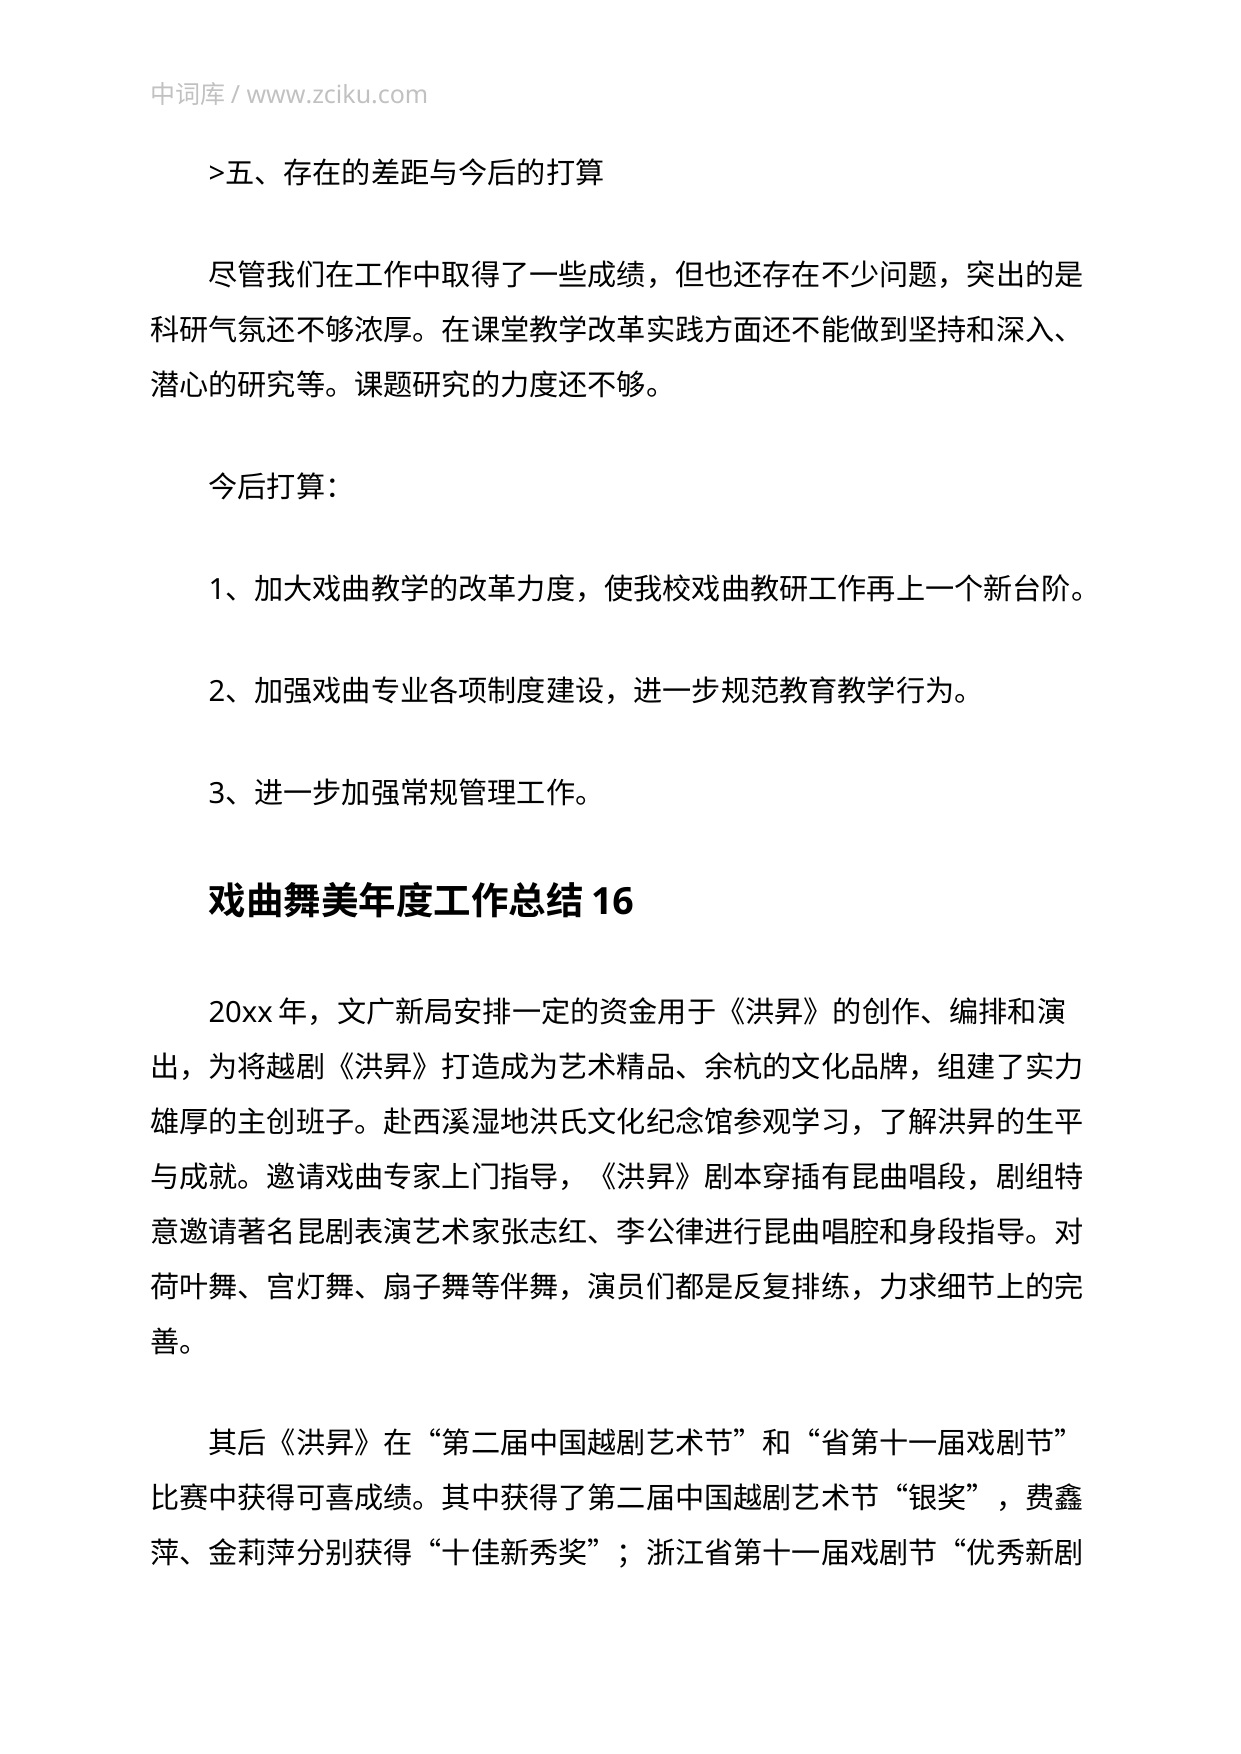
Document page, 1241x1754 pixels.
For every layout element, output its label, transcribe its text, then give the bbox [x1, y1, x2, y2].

text 1、加大戏曲教学的改革力度，使我校戏曲教研工作再上一个新台阶。 [150, 565, 1090, 608]
text 20xx年，文广新局安排一定的资金用于《洪昇》的创作、编排和演出，为将越剧《洪昇》打造成为艺术精品、余杭的文化品牌，组建了实力雄厚的主创班子。赴西溪湿地洪氏文化纪念馆参观学习，了解洪昇的生平与成就。邀请戏曲专家上门指导，《洪昇》剧本穿插有昆曲唱段，剧组特意邀请著名昆剧表演艺术家张志红、李公律进行昆曲唱腔和身段指导。对荷叶舞、宫灯舞、扇子舞等伴舞，演员们都是反复排练，力求细节上的完善。 [150, 989, 1090, 1361]
text 今后打算： [150, 463, 1090, 506]
text 尽管我们在工作中取得了一些成绩，但也还存在不少问题，突出的是科研气氛还不够浓厚。在课堂教学改革实践方面还不能做到坚持和深入、潜心的研究等。课题研究的力度还不够。 [150, 252, 1090, 404]
text 戏曲舞美年度工作总结16 [150, 871, 1090, 926]
text 2、加强戏曲专业各项制度建设，进一步规范教育教学行为。 [150, 667, 1090, 710]
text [150, 1420, 1090, 1572]
text >五、存在的差距与今后的打算 [150, 150, 1090, 192]
text 3、进一步加强常规管理工作。 [150, 769, 1090, 812]
